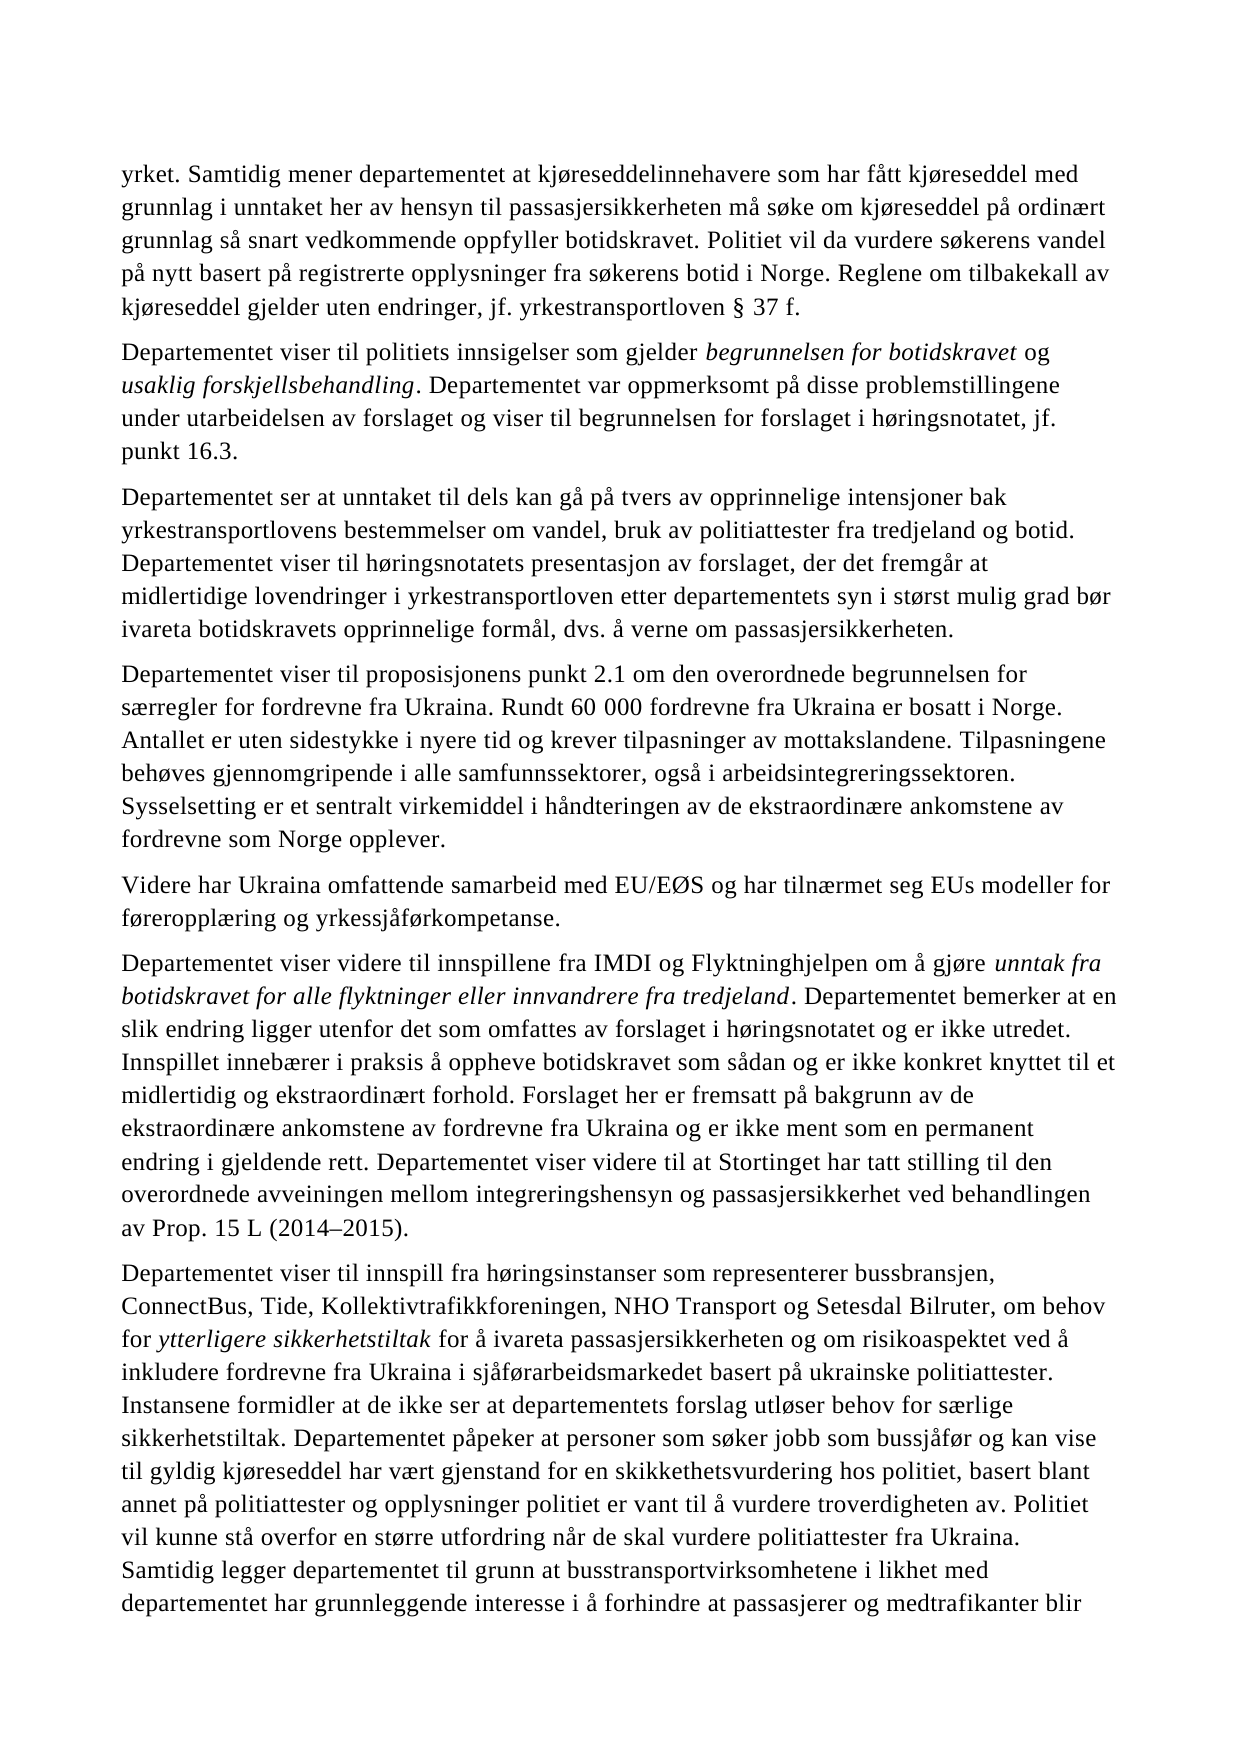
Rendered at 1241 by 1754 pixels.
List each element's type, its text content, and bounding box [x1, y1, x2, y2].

text Departementet viser videre til innspillene fra IMDI og Flyktninghjelpen om å gjøre unntak fra botidskravet for alle flyktninger eller innvandrere fra tredjeland. Departementet bemerker at en slik endring ligger utenfor det som omfattes av forslaget i høringsnotatet og er ikke utredet. Innspillet innebærer i praksis å oppheve botidskravet som sådan og er ikke konkret knyttet til et midlertidig og ekstraordinært forhold. Forslaget her er fremsatt på bakgrunn av de ekstraordinære ankomstene av fordrevne fra Ukraina og er ikke ment som en permanent endring i gjeldende rett. Departementet viser videre til at Stortinget har tatt stilling til den overordnede avveiningen mellom integreringshensyn og passasjersikkerhet ved behandlingen av Prop. 15 L (2014–2015). [121, 948, 1119, 1241]
text Videre har Ukraina omfattende samarbeid med EU/EØS og har tilnærmet seg EUs modeller for føreropplæring og yrkessjåførkompetanse. [121, 870, 1119, 932]
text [121, 159, 1119, 320]
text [121, 1258, 1119, 1617]
text Departementet viser til politiets innsigelser som gjelder begrunnelsen for botidskravet og usaklig forskjellsbehandling. Departementet var oppmerksomt på disse problemstillingene under utarbeidelsen av forslaget og viser til begrunnelsen for forslaget i høringsnotatet, jf. punkt 16.3. [121, 337, 1119, 465]
text Departementet viser til proposisjonens punkt 2.1 om den overordnede begrunnelsen for særregler for fordrevne fra Ukraina. Rundt 60 000 fordrevne fra Ukraina er bosatt i Norge. Antallet er uten sidestykke i nyere tid og krever tilpasninger av mottakslandene. Tilpasningene behøves gjennomgripende i alle samfunnssektorer, også i arbeidsintegreringssektoren. Sysselsetting er et sentralt virkemiddel i håndteringen av de ekstraordinære ankomstene av fordrevne som Norge opplever. [121, 659, 1119, 853]
text Departementet ser at unntaket til dels kan gå på tvers av opprinnelige intensjoner bak yrkestransportlovens bestemmelser om vandel, bruk av politiattester fra tredjeland og botid. Departementet viser til høringsnotatets presentasjon av forslaget, der det fremgår at midlertidige lovendringer i yrkestransportloven etter departementets syn i størst mulig grad bør ivareta botidskravets opprinnelige formål, dvs. å verne om passasjersikkerheten. [121, 482, 1119, 642]
